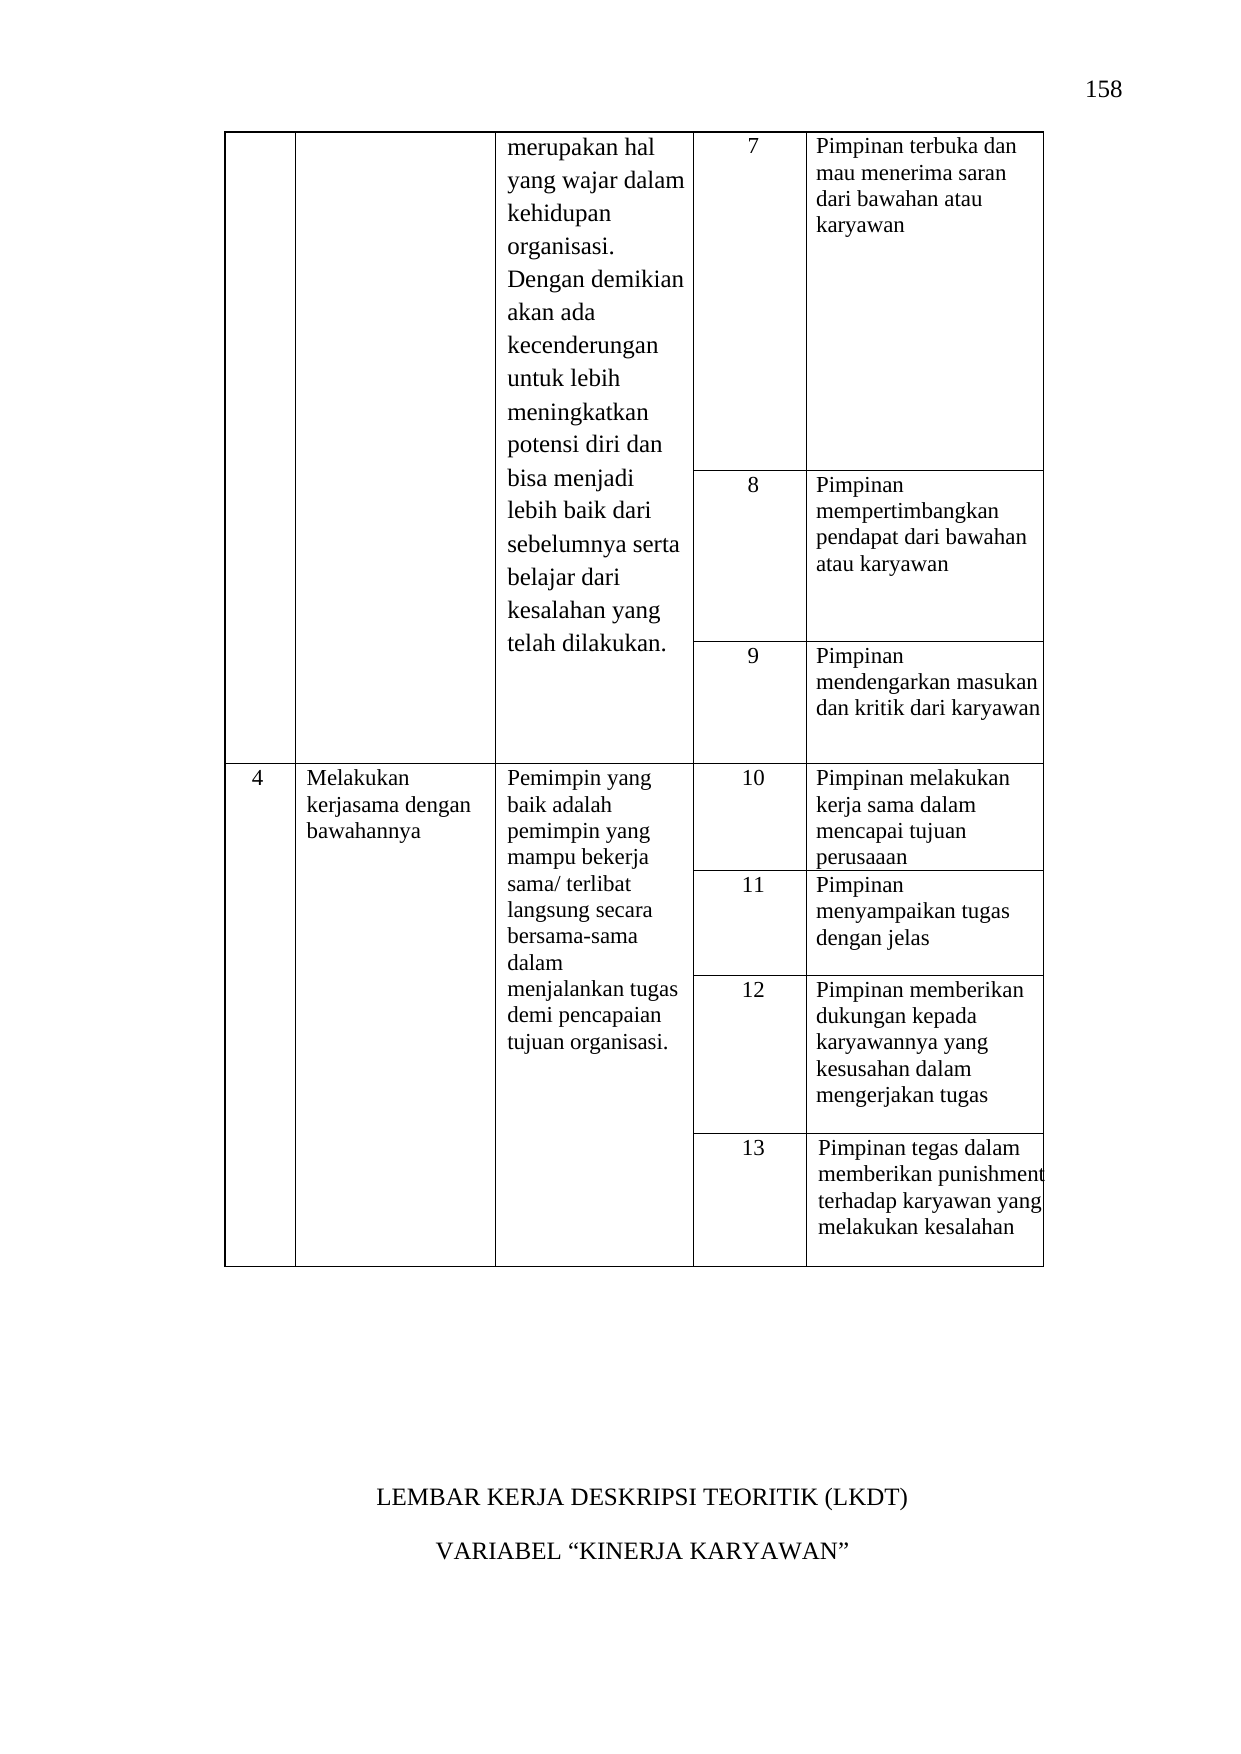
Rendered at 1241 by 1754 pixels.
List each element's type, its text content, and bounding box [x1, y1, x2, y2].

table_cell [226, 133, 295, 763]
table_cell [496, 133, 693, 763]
text LEMBAR KERJA DESKRIPSI TEORITIK (LKDT) [162, 1482, 1122, 1511]
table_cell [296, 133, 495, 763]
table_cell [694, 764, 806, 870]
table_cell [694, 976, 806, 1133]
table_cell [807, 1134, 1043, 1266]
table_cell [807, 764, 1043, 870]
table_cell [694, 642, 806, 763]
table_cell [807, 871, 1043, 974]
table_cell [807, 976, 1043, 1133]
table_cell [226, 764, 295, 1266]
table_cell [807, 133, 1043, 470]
text VARIABEL “KINERJA KARYAWAN” [162, 1536, 1122, 1565]
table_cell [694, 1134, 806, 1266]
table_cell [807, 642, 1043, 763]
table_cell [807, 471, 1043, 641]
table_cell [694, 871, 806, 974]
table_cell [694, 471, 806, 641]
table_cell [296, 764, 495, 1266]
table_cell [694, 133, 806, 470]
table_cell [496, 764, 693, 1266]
